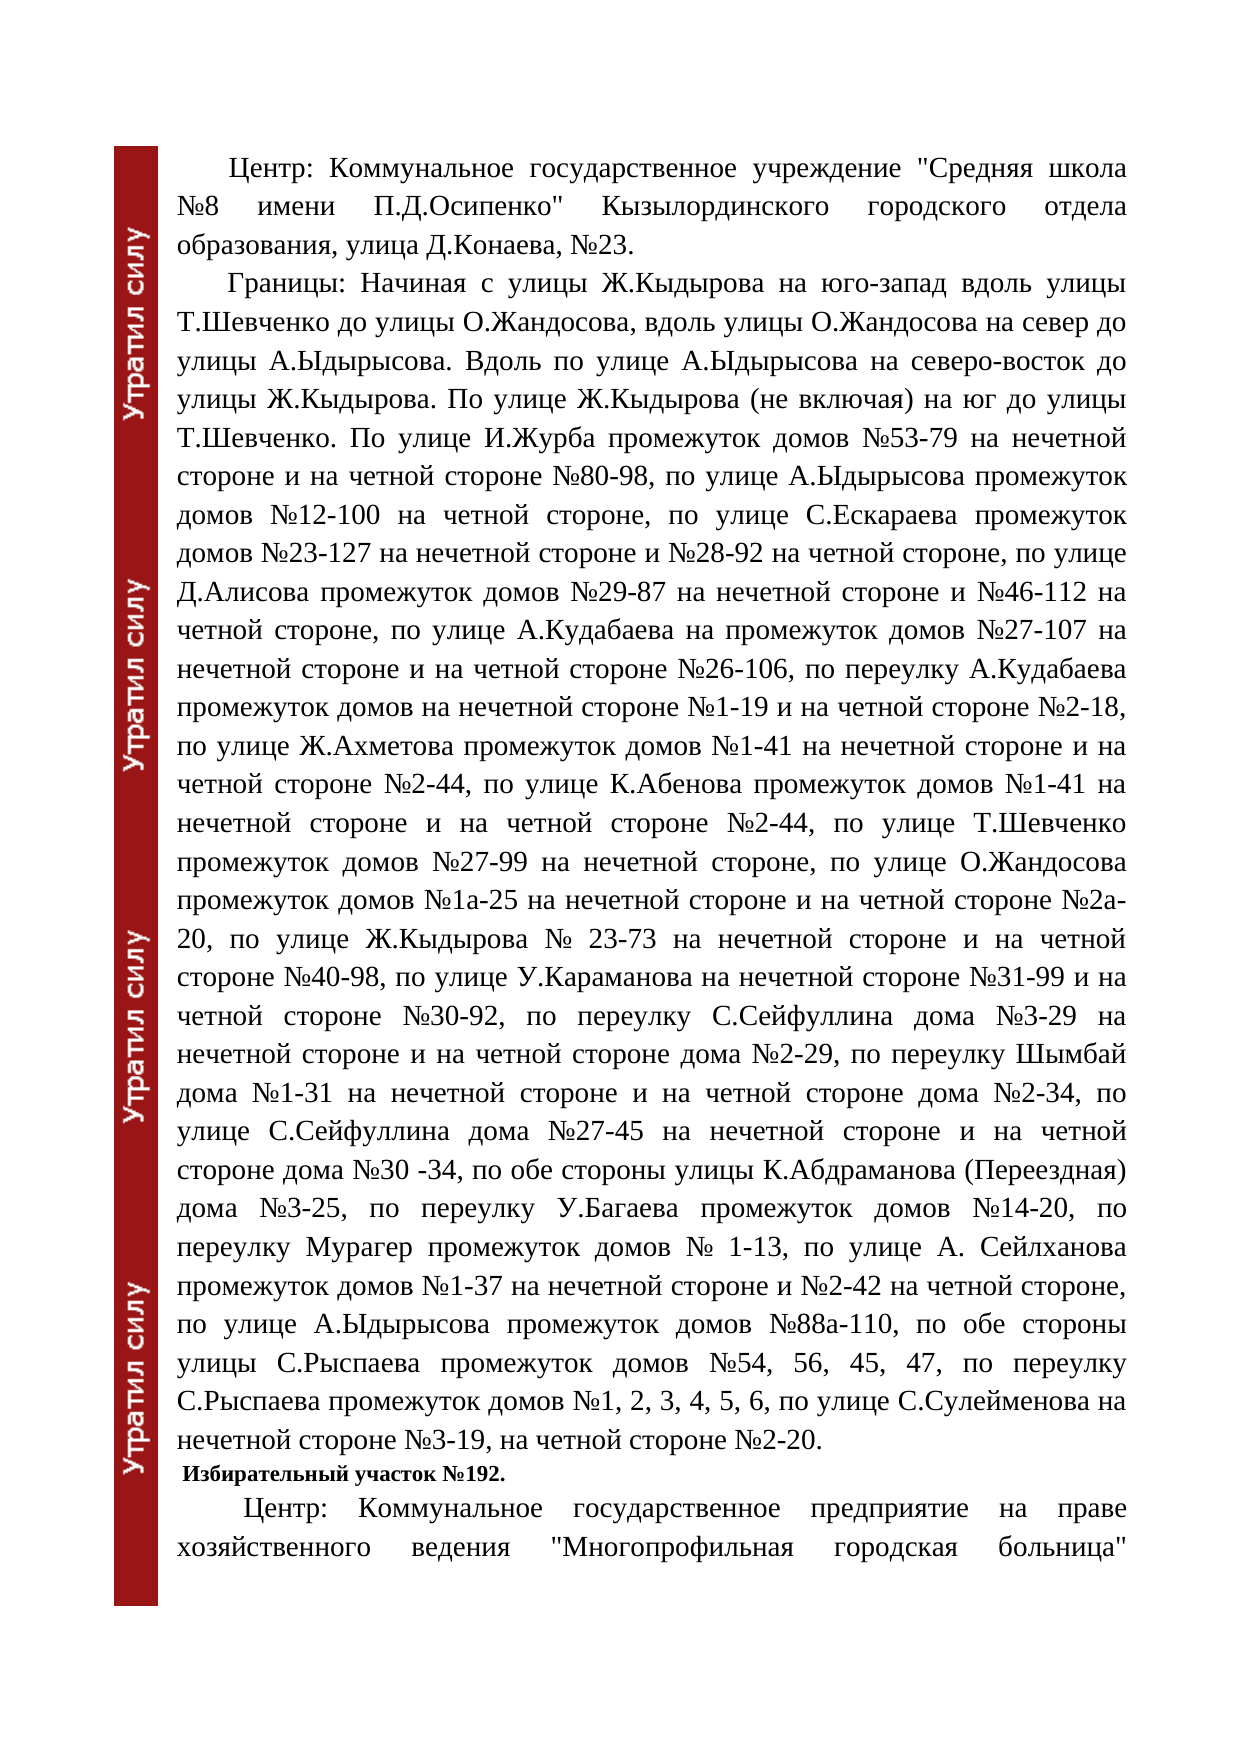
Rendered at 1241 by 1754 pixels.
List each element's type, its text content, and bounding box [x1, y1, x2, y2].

text Избирательный участок №192. [112, 1460, 1128, 1487]
picture [114, 1563, 158, 1606]
text Границы: Начиная с улицы Ж.Кыдырова на юго-запад вдоль улицы Т.Шевченко до улицы О.Жандосова, вдоль улицы О.Жандосова на север до улицы А.Ыдырысова. Вдоль по улице А.Ыдырысова на северо-восток до улицы Ж.Кыдырова. По улице Ж.Кыдырова (не включая) на юг до улицы Т.Шевченко. По улице И.Журба промежуток домов №53-79 на нечетной стороне и на четной стороне №80-98, по улице А.Ыдырысова промежуток домов №12-100 на четной стороне, по улице С.Ескараева промежуток домов №23-127 на нечетной стороне и №28-92 на четной стороне, по улице Д.Алисова промежуток домов №29-87 на нечетной стороне и №46-112 на четной стороне, по улице А.Кудабаева на промежуток домов №27-107 на нечетной стороне и на четной стороне №26-106, по переулку А.Кудабаева промежуток домов на нечетной стороне №1-19 и на четной стороне №2-18, по улице Ж.Ахметова промежуток домов №1-41 на нечетной стороне и на четной стороне №2-44, по улице К.Абенова промежуток домов №1-41 на нечетной стороне и на четной стороне №2-44, по улице Т.Шевченко промежуток домов №27-99 на нечетной стороне, по улице О.Жандосова промежуток домов №1а-25 на нечетной стороне и на четной стороне №2а-20, по улице Ж.Кыдырова № 23-73 на нечетной стороне и на четной стороне №40-98, по улице У.Караманова на нечетной стороне №31-99 и на четной стороне №30-92, по переулку С.Сейфуллина дома №3-29 на нечетной стороне и на четной стороне дома №2-29, по переулку Шымбай дома №1-31 на нечетной стороне и на четной стороне дома №2-34, по улице С.Сейфуллина дома №27-45 на нечетной стороне и на четной стороне дома №30 -34, по обе стороны улицы К.Абдраманова (Переездная) дома №3-25, по переулку У.Багаева промежуток домов №14-20, по переулку Мурагер промежуток домов № 1-13, по улице А. Сейлханова промежуток домов №1-37 на нечетной стороне и №2-42 на четной стороне, по улице А.Ыдырысова промежуток домов №88а-110, по обе стороны улицы С.Рыспаева промежуток домов №54, 56, 45, 47, по переулку С.Рыспаева промежуток домов №1, 2, 3, 4, 5, 6, по улице С.Сулейменова на нечетной стороне №3-19, на четной стороне №2-20. [112, 266, 1128, 1455]
text Центр: Коммунальное государственное учреждение "Средняя школа №8 имени П.Д.Осипенко" Кызылординского городского отдела образования, улица Д.Конаева, №23. [112, 150, 1128, 261]
picture [114, 1487, 158, 1491]
picture [114, 1455, 158, 1460]
picture [114, 146, 158, 150]
picture [114, 261, 158, 266]
